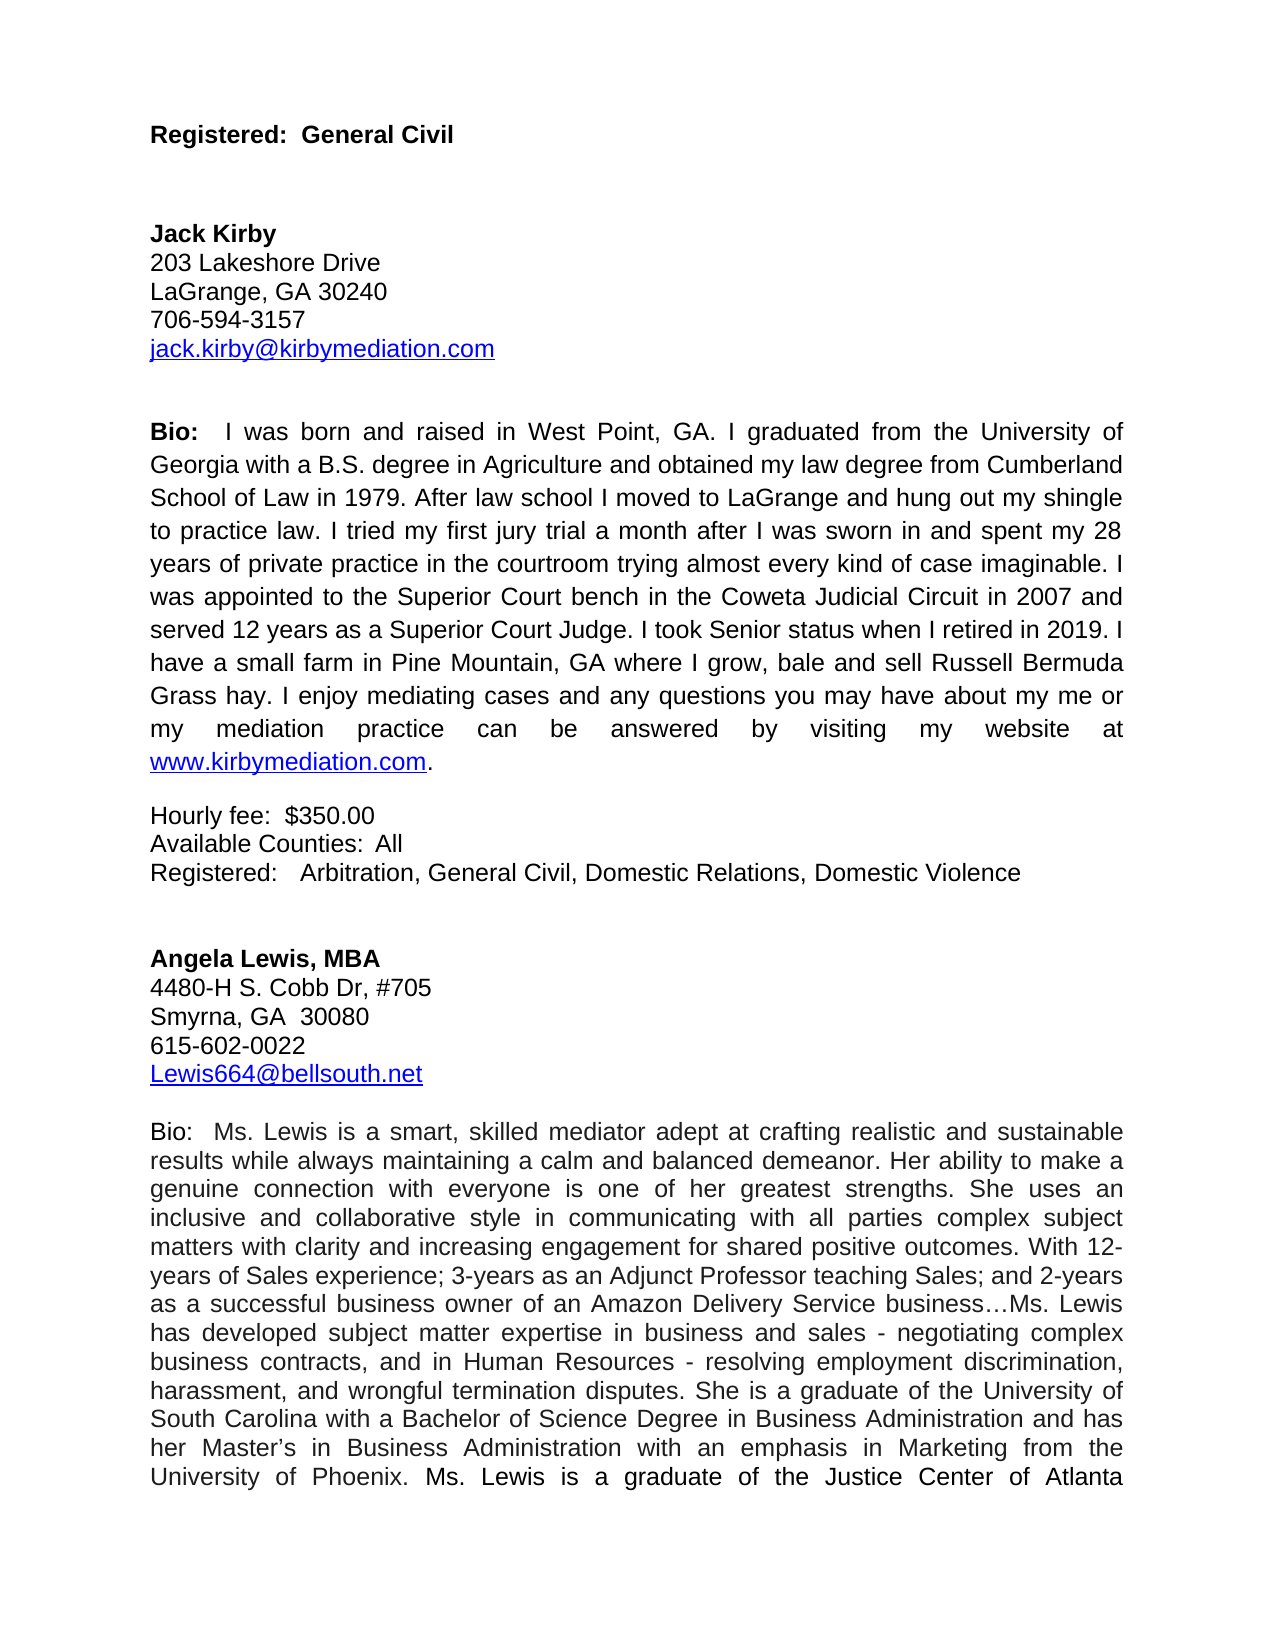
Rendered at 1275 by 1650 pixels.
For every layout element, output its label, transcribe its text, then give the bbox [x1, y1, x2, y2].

text 706-594-3157 [150, 305, 1125, 334]
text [150, 1117, 1125, 1491]
text LaGrange, GA 30240 [150, 277, 1125, 305]
text Lewis664@bellsouth.net [150, 1059, 1125, 1088]
text jack.kirby@kirbymediation.com [150, 334, 1125, 363]
text Angela Lewis, MBA [150, 944, 1125, 973]
text Available Counties: All [150, 829, 1125, 858]
text Registered: Arbitration, General Civil, Domestic Relations, Domestic Violence [150, 858, 1125, 887]
text Bio: I was born and raised in West Point, GA. I graduated from the University of Georgia with a B.S. degree in Agriculture and obtained my law degree from Cumberland School of Law in 1979. After law school I moved to LaGrange and hung out my shingle to practice law. I tried my first jury trial a month after I was sworn in and spent my 28 years of private practice in the courtroom trying almost every kind of case imaginable. I was appointed to the Superior Court bench in the Coweta Judicial Circuit in 2007 and served 12 years as a Superior Court Judge. I took Senior status when I retired in 2019. I have a small farm in Pine Mountain, GA where I grow, bale and sell Russell Bermuda Grass hay. I enjoy mediating cases and any questions you may have about my me or my mediation practice can be answered by visiting my website at www.kirbymediation.com. [150, 417, 1125, 776]
text 4480-H S. Cobb Dr, #705 [150, 973, 1125, 1002]
text 203 Lakeshore Drive [150, 248, 1125, 277]
text Registered: General Civil [150, 120, 1125, 149]
text Hourly fee: $350.00 [150, 801, 1125, 829]
text Jack Kirby [150, 219, 1125, 248]
text Smyrna, GA 30080 [150, 1002, 1125, 1031]
text 615-602-0022 [150, 1031, 1125, 1059]
